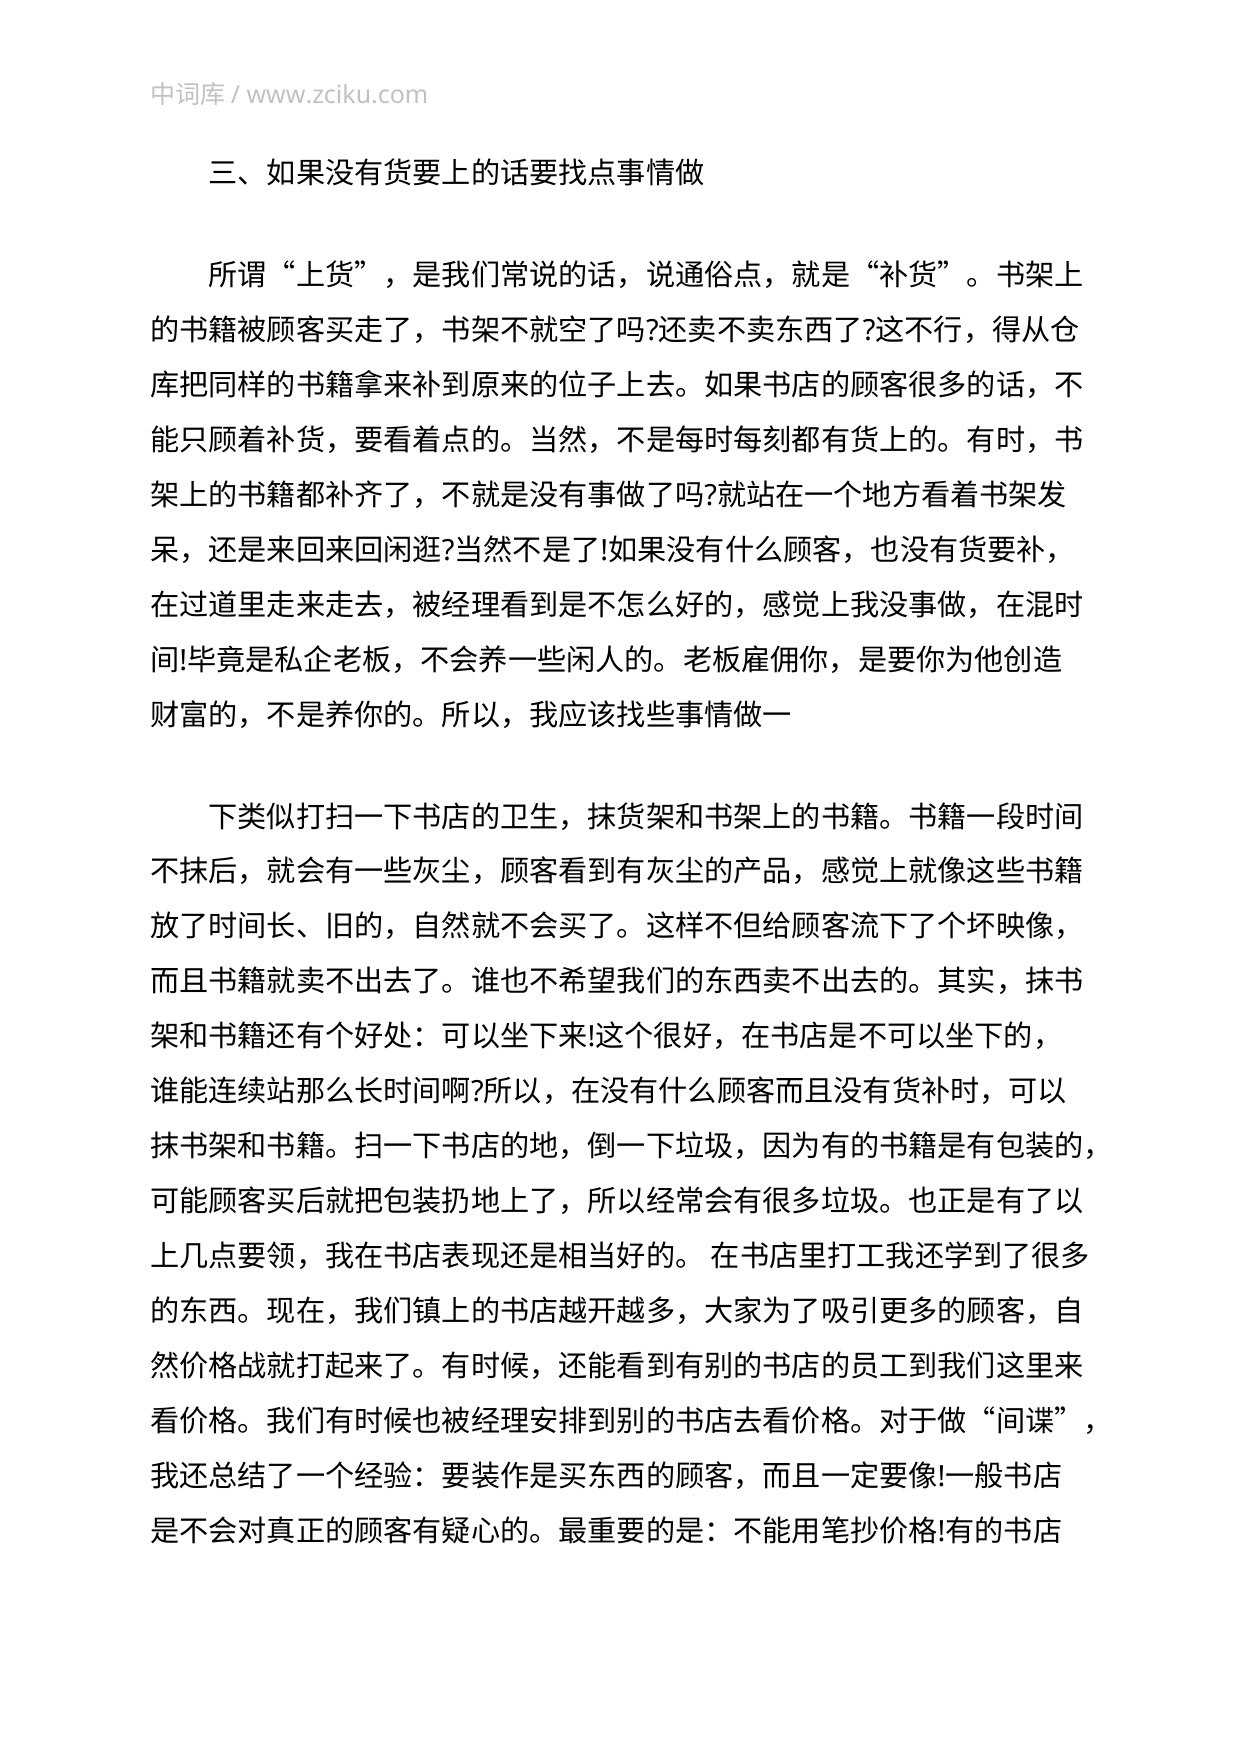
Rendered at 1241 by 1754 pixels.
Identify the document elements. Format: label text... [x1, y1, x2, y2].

text 三、如果没有货要上的话要找点事情做 [150, 150, 1090, 192]
text 所谓“上货”，是我们常说的话，说通俗点，就是“补货”。书架上的书籍被顾客买走了，书架不就空了吗?还卖不卖东西了?这不行，得从仓库把同样的书籍拿来补到原来的位子上去。如果书店的顾客很多的话，不能只顾着补货，要看着点的。当然，不是每时每刻都有货上的。有时，书架上的书籍都补齐了，不就是没有事做了吗?就站在一个地方看着书架发呆，还是来回来回闲逛?当然不是了!如果没有什么顾客，也没有货要补，在过道里走来走去，被经理看到是不怎么好的，感觉上我没事做，在混时间!毕竟是私企老板，不会养一些闲人的。老板雇佣你，是要你为他创造财富的，不是养你的。所以，我应该找些事情做一 [150, 252, 1090, 734]
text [150, 793, 1090, 1549]
